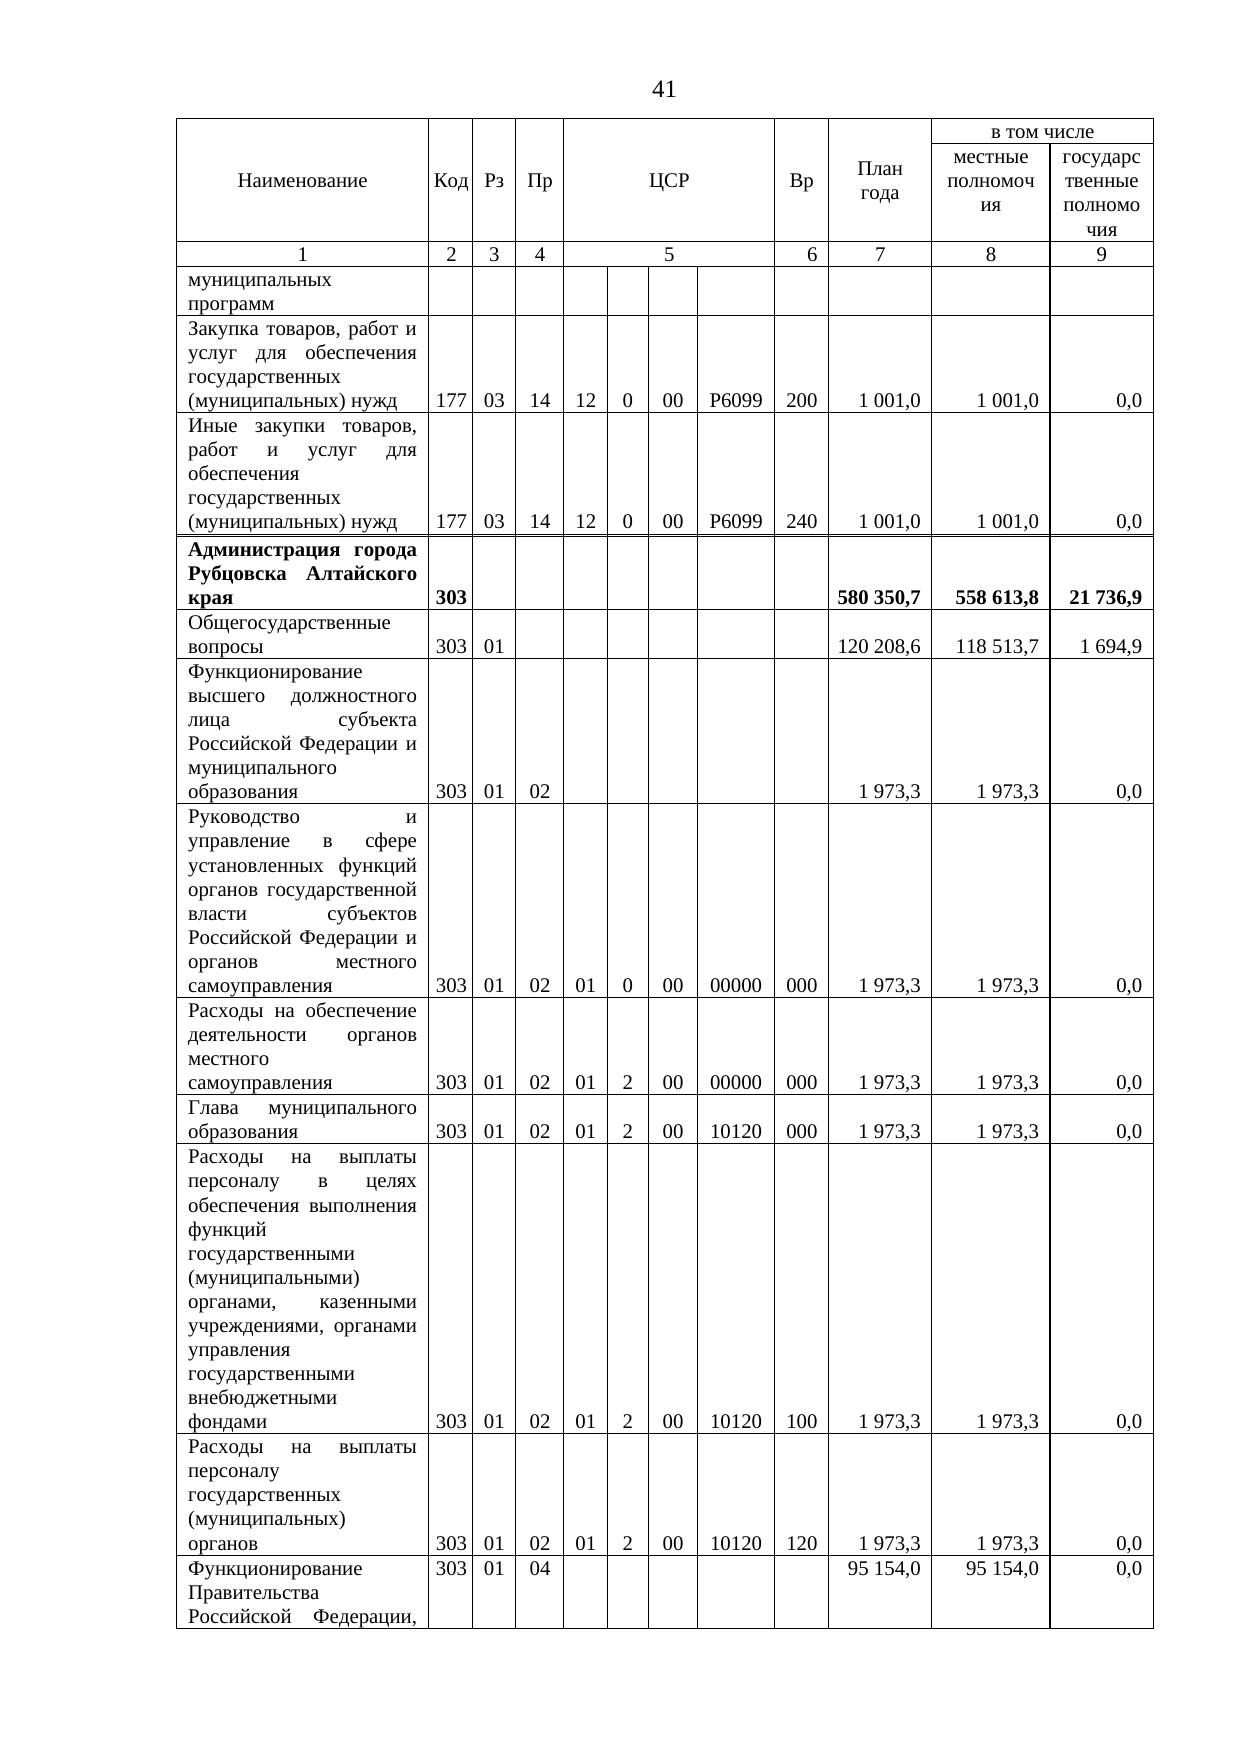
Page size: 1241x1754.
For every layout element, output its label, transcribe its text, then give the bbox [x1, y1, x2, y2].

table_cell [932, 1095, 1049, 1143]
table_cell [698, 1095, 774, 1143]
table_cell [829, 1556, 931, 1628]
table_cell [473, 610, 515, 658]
table_cell 8 [932, 242, 1049, 266]
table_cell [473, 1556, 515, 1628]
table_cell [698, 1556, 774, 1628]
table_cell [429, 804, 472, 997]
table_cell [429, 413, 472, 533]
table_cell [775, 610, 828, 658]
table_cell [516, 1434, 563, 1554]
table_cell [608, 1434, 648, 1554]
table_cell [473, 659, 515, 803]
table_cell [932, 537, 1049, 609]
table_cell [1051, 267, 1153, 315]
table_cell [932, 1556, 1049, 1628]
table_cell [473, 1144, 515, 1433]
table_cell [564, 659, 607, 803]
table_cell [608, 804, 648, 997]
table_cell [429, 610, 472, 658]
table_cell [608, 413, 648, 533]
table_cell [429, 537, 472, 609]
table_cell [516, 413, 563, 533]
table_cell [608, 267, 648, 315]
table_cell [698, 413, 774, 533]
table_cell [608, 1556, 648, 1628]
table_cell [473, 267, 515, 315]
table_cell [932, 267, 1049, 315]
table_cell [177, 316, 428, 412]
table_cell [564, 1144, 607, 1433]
table_cell 5 [564, 242, 774, 266]
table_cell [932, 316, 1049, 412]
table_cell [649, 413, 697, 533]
table_cell государственные полномочия [1051, 144, 1153, 241]
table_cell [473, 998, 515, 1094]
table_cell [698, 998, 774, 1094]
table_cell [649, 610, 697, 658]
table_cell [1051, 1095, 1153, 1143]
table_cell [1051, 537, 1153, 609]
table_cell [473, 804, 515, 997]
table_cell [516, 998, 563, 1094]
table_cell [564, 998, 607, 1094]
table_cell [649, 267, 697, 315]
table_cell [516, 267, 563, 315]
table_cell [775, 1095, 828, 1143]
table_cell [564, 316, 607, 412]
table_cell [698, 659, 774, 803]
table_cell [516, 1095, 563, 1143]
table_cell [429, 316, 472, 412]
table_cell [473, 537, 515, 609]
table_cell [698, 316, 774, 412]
table_header ЦСР [564, 119, 774, 241]
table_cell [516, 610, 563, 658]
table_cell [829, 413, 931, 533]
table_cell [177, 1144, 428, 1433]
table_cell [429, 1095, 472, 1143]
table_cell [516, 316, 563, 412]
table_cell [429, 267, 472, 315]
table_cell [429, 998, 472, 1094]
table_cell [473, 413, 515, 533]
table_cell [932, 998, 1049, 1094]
table_cell 9 [1051, 242, 1153, 266]
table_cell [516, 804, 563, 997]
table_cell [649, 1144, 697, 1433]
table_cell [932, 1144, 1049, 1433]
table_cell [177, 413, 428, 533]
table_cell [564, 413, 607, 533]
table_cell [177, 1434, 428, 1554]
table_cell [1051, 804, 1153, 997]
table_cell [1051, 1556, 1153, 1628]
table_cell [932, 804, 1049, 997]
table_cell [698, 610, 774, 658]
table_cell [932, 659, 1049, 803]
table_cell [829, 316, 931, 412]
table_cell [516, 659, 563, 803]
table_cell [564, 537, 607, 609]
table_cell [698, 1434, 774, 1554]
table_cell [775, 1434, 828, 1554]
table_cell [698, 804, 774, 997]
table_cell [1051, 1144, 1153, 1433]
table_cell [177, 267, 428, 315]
table_cell 7 [829, 242, 931, 266]
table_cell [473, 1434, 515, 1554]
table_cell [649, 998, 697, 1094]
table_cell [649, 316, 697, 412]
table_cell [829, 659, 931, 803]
table_header План года [829, 119, 931, 241]
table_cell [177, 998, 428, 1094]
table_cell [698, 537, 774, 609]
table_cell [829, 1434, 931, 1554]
table_cell 4 [516, 242, 563, 266]
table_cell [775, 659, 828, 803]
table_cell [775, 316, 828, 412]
table_cell 3 [473, 242, 515, 266]
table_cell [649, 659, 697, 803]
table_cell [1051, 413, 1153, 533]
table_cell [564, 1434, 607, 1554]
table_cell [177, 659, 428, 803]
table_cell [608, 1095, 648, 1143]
table_header в том числе [932, 119, 1153, 143]
table_header Код [429, 119, 472, 241]
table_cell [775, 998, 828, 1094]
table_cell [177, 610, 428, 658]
table_header Рз [473, 119, 515, 241]
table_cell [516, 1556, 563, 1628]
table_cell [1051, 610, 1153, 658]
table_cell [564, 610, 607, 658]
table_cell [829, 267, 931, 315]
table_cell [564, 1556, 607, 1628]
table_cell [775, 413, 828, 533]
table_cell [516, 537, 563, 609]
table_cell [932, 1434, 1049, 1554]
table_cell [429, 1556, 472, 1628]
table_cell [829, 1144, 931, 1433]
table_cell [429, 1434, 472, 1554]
table_cell 2 [429, 242, 472, 266]
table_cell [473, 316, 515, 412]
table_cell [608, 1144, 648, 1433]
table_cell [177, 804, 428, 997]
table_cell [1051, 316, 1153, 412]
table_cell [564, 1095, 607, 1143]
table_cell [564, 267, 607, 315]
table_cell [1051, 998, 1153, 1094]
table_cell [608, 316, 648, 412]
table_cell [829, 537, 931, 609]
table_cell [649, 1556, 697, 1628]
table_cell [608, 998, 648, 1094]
table_header Наименование [177, 119, 428, 241]
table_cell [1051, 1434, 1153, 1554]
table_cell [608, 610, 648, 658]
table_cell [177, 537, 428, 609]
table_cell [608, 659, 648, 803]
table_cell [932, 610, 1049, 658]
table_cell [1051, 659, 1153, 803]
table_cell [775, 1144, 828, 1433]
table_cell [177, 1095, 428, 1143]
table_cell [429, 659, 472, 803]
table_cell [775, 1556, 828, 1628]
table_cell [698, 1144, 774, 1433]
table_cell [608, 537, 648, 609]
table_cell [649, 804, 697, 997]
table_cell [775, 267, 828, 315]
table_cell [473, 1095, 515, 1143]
table_header Пр [516, 119, 563, 241]
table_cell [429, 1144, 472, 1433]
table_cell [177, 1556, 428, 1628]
table_cell 1 [177, 242, 428, 266]
table_cell местные полномочия [932, 144, 1049, 241]
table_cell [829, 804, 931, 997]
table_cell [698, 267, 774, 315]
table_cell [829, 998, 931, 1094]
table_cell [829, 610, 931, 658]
table_cell 6 [775, 242, 828, 266]
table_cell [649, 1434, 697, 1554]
table_header Вр [775, 119, 828, 241]
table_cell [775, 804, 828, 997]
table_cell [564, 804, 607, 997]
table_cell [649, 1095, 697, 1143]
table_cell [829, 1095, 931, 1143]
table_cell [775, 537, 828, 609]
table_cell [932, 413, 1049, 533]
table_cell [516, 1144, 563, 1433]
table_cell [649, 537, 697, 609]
